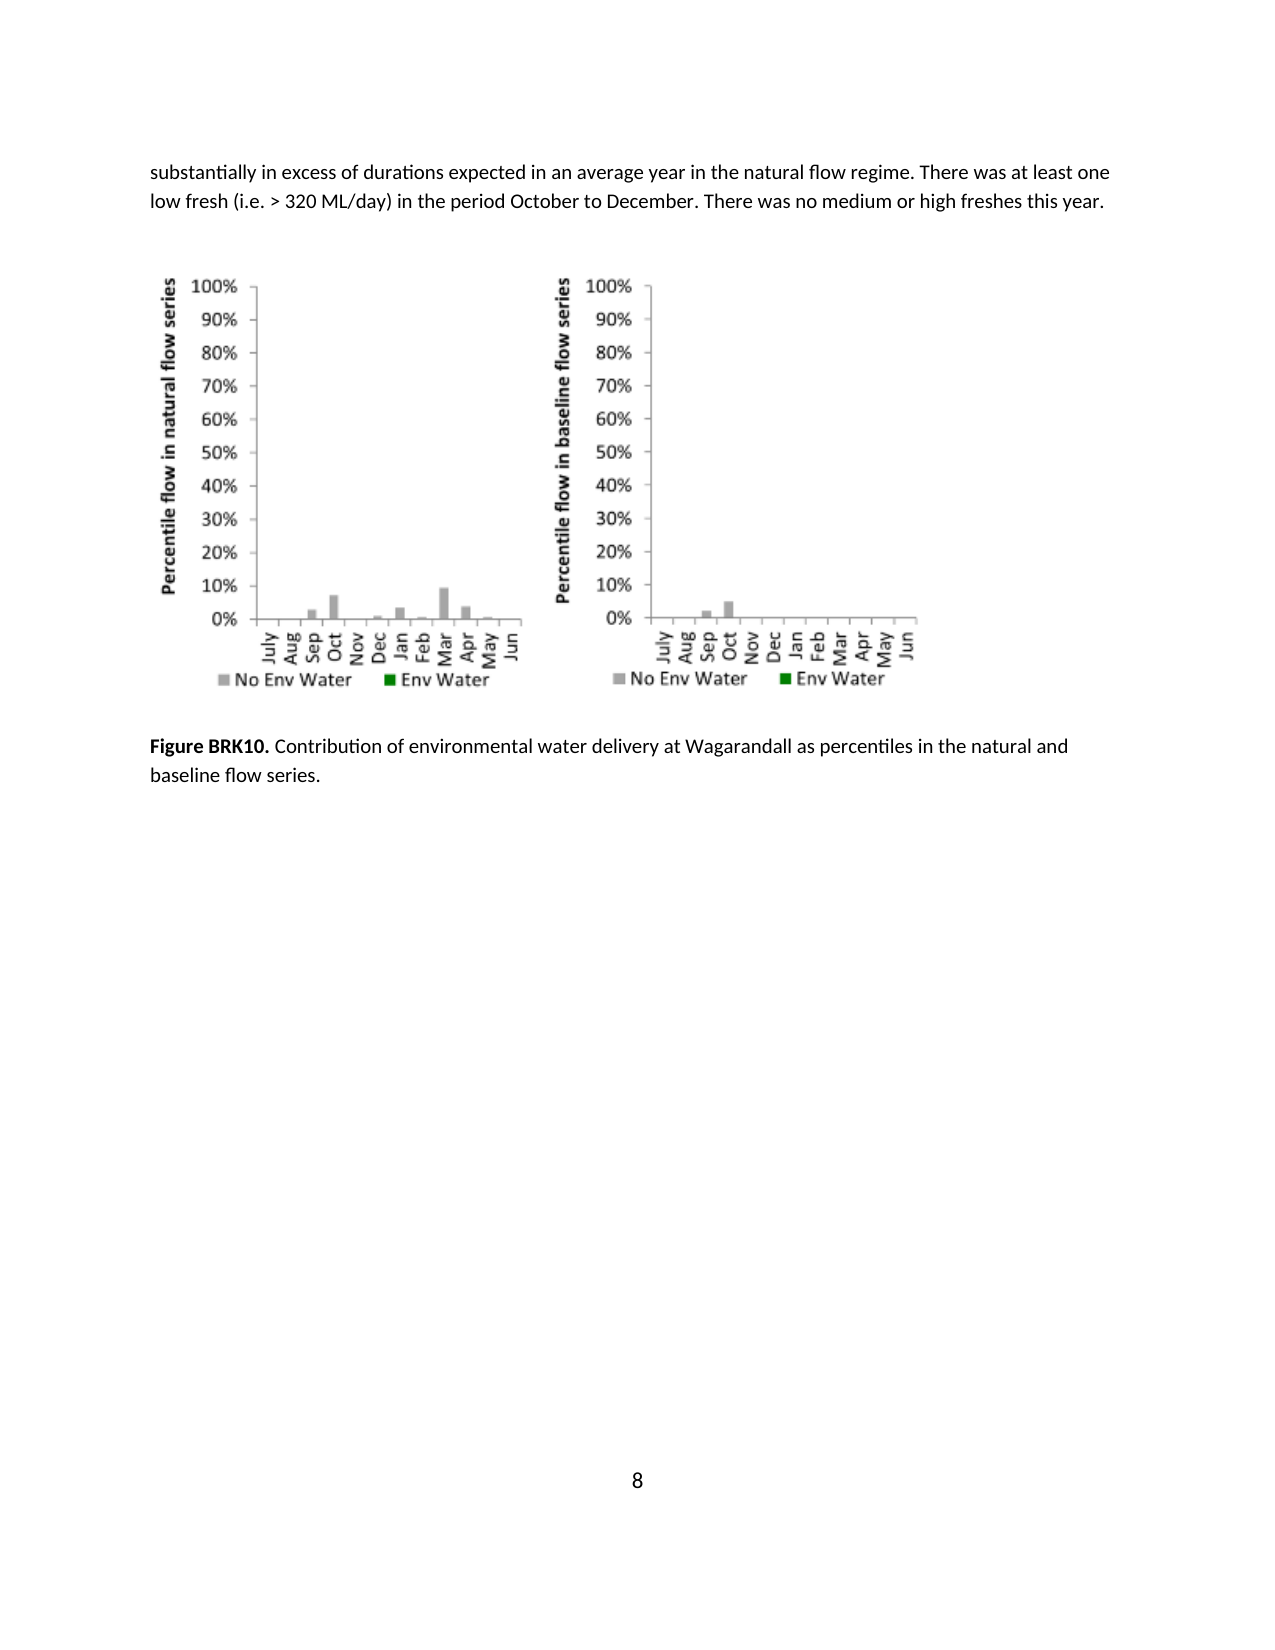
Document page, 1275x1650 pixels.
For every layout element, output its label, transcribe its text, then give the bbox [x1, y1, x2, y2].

text Figure BRK10. Contribution of environmental water delivery at Wagarandall as percentiles in the natural and baseline flow series. [150, 733, 1125, 787]
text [150, 159, 1125, 214]
picture [150, 238, 940, 708]
